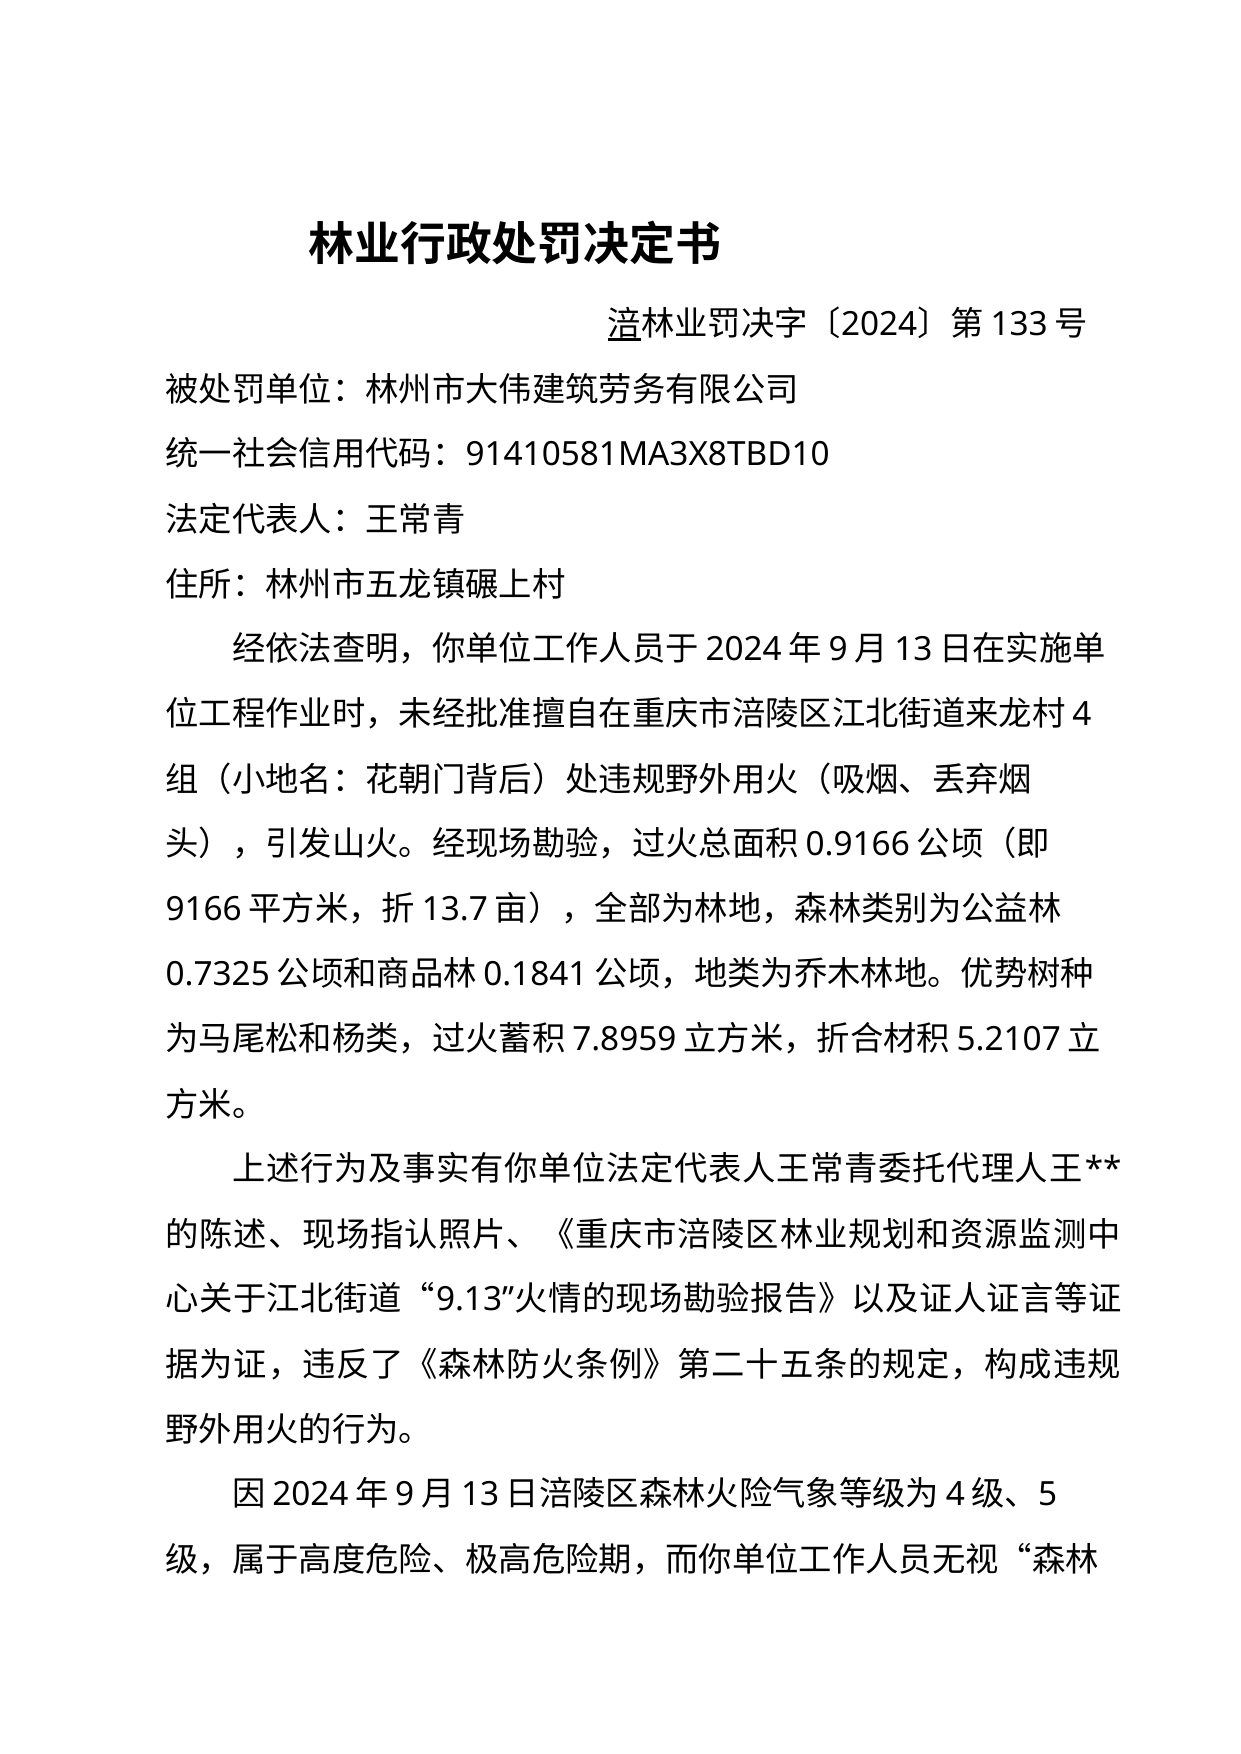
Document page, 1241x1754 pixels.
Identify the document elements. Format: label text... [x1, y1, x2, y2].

text 被处罚单位：林州市大伟建筑劳务有限公司 [165, 354, 1122, 419]
text 林业行政处罚决定书 [165, 191, 1122, 289]
text 涪林业罚决字〔2024〕第133号 [165, 289, 1122, 354]
text 住所：林州市五龙镇碾上村 [165, 549, 1122, 614]
text 法定代表人：王常青 [165, 484, 1122, 549]
text 统一社会信用代码：91410581MA3X8TBD10 [165, 419, 1122, 484]
text 上述行为及事实有你单位法定代表人王常青委托代理人王**的陈述、现场指认照片、《重庆市涪陵区林业规划和资源监测中心关于江北街道“9.13”火情的现场勘验报告》以及证人证言等证据为证，违反了《森林防火条例》第二十五条的规定，构成违规野外用火的行为。 [165, 1134, 1122, 1459]
text 经依法查明，你单位工作人员于2024年9月13日在实施单位工程作业时，未经批准擅自在重庆市涪陵区江北街道来龙村4组（小地名：花朝门背后）处违规野外用火（吸烟、丢弃烟头），引发山火。经现场勘验，过火总面积0.9166公顷（即9166平方米，折13.7亩），全部为林地，森林类别为公益林0.7325公顷和商品林0.1841公顷，地类为乔木林地。优势树种为马尾松和杨类，过火蓄积7.8959立方米，折合材积5.2107立方米。 [165, 614, 1122, 1134]
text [165, 1459, 1122, 1589]
